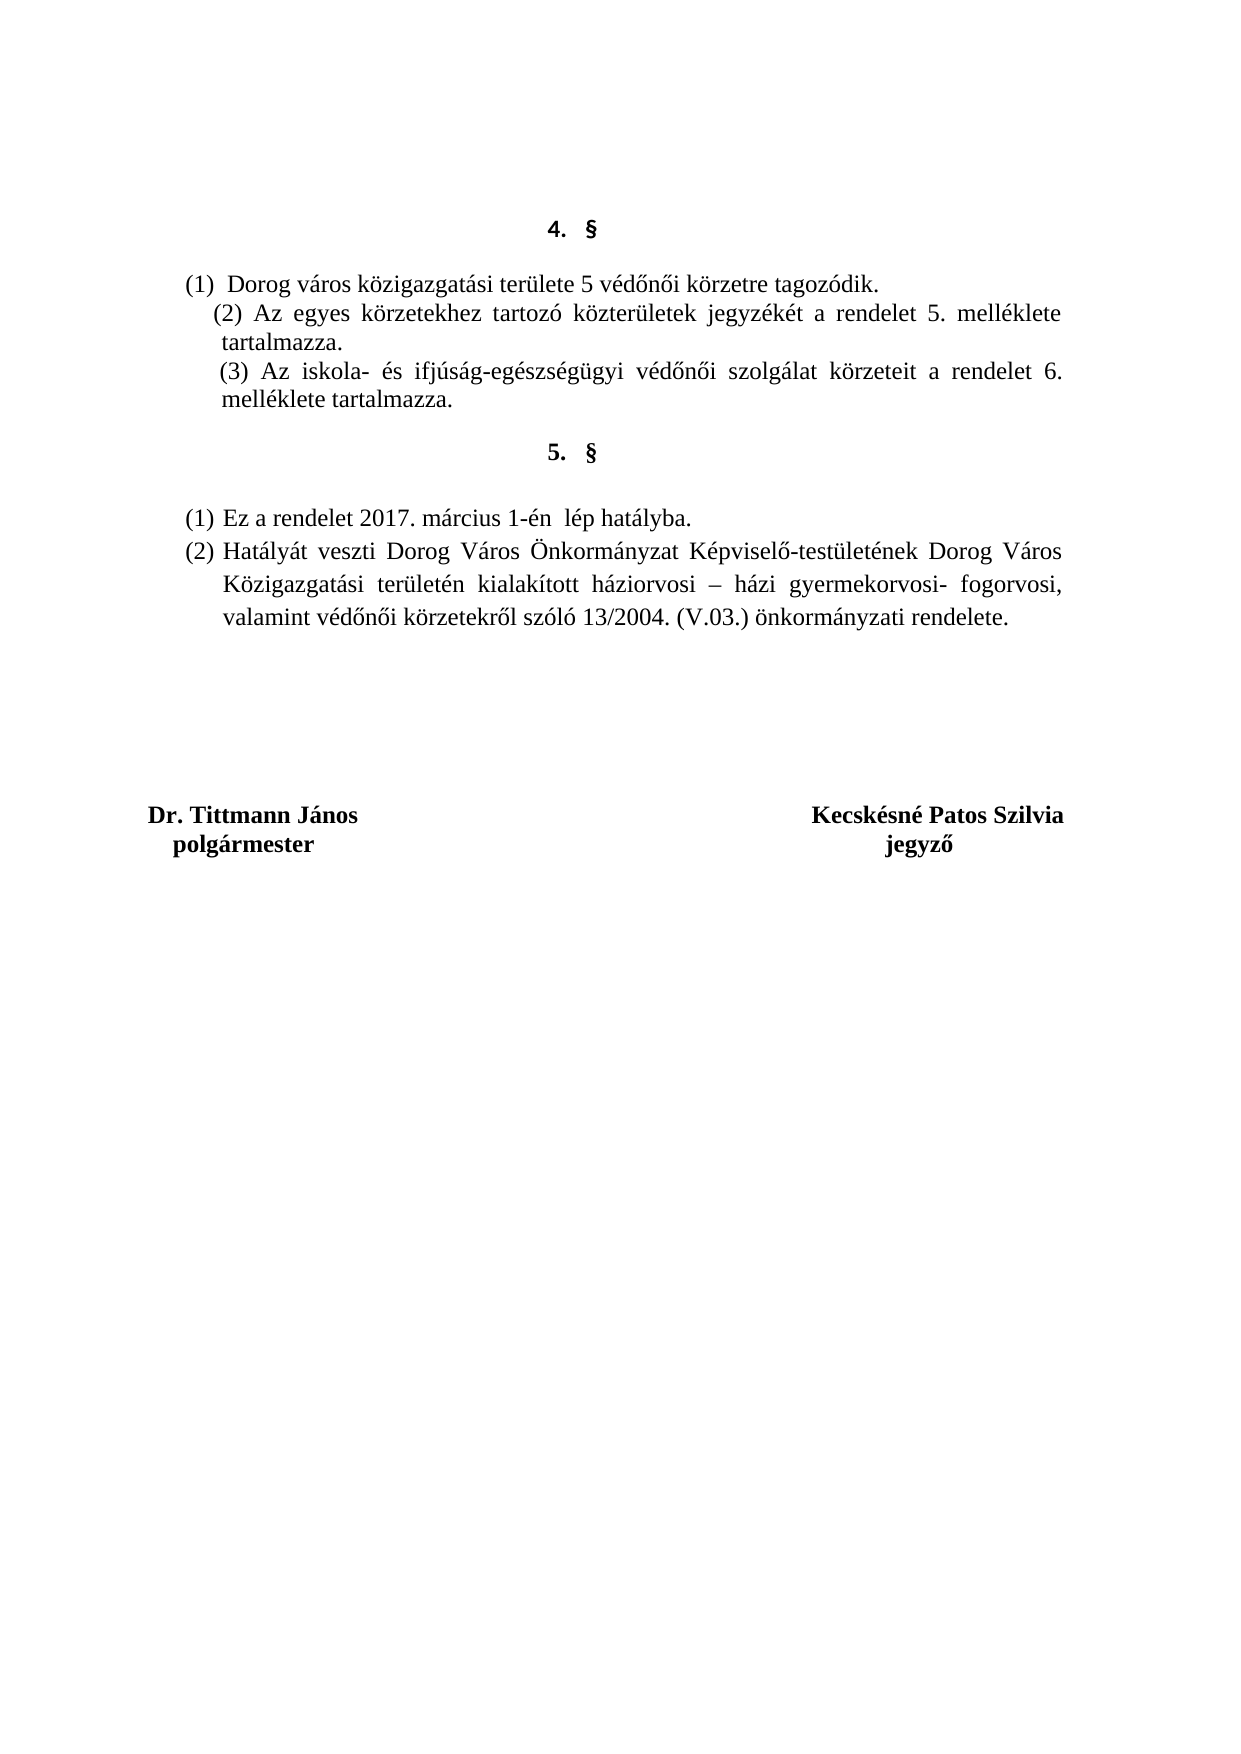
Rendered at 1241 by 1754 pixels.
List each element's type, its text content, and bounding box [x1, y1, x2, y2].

text (2) Az egyes körzetekhez tartozó közterületek jegyzékét a rendelet 5. melléklete tartalmazza. [148, 298, 1063, 356]
list § [185, 214, 960, 244]
list § [185, 437, 960, 466]
text Dr. Tittmann János Kecskésné Patos Szilvia [148, 800, 1078, 829]
text (1) Dorog város közigazgatási területe 5 védőnői körzetre tagozódik. [148, 269, 1063, 298]
list Ez a rendelet 2017. március 1-én lép hatályba. [185, 503, 960, 532]
text polgármester jegyző [148, 829, 960, 857]
list Hatályát veszti Dorog Város Önkormányzat Képviselő-testületének Dorog Város Közigazgatási területén kialakított háziorvosi – házi gyermekorvosi- fogorvosi, valamint védőnői körzetekről szóló 13/2004. (V.03.) önkormányzati rendelete. [185, 536, 1063, 631]
text (3) Az iskola- és ifjúság-egészségügyi védőnői szolgálat körzeteit a rendelet 6. melléklete tartalmazza. [148, 356, 1063, 413]
